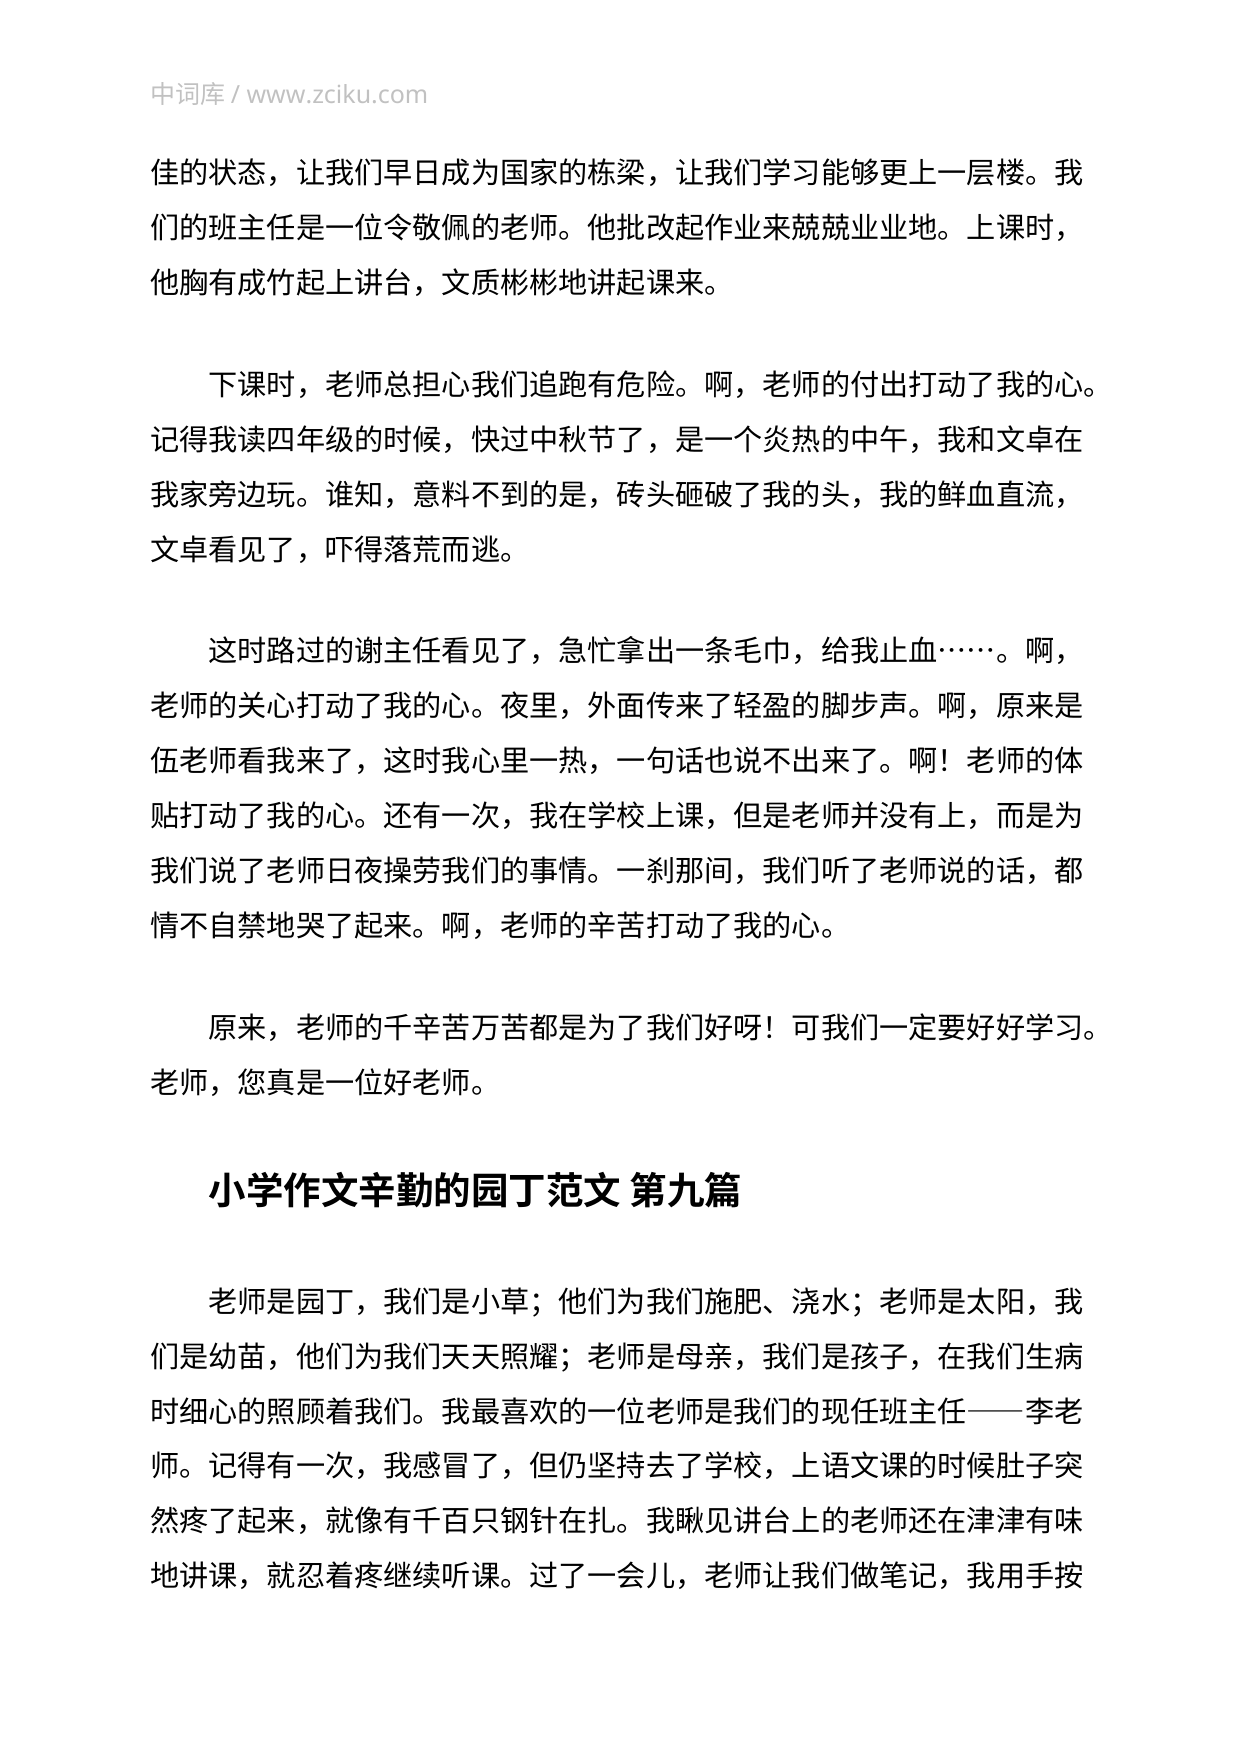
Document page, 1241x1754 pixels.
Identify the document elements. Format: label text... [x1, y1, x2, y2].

text 小学作文辛勤的园丁范文 第九篇 [150, 1161, 1090, 1215]
text 原来，老师的千辛苦万苦都是为了我们好呀！可我们一定要好好学习。老师，您真是一位好老师。 [150, 1004, 1090, 1101]
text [150, 150, 1090, 302]
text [150, 1278, 1090, 1595]
text 下课时，老师总担心我们追跑有危险。啊，老师的付出打动了我的心。记得我读四年级的时候，快过中秋节了，是一个炎热的中午，我和文卓在我家旁边玩。谁知，意料不到的是，砖头砸破了我的头，我的鲜血直流，文卓看见了，吓得落荒而逃。 [150, 362, 1090, 568]
text 这时路过的谢主任看见了，急忙拿出一条毛巾，给我止血……。啊，老师的关心打动了我的心。夜里，外面传来了轻盈的脚步声。啊，原来是伍老师看我来了，这时我心里一热，一句话也说不出来了。啊！老师的体贴打动了我的心。还有一次，我在学校上课，但是老师并没有上，而是为我们说了老师日夜操劳我们的事情。一刹那间，我们听了老师说的话，都情不自禁地哭了起来。啊，老师的辛苦打动了我的心。 [150, 628, 1090, 945]
